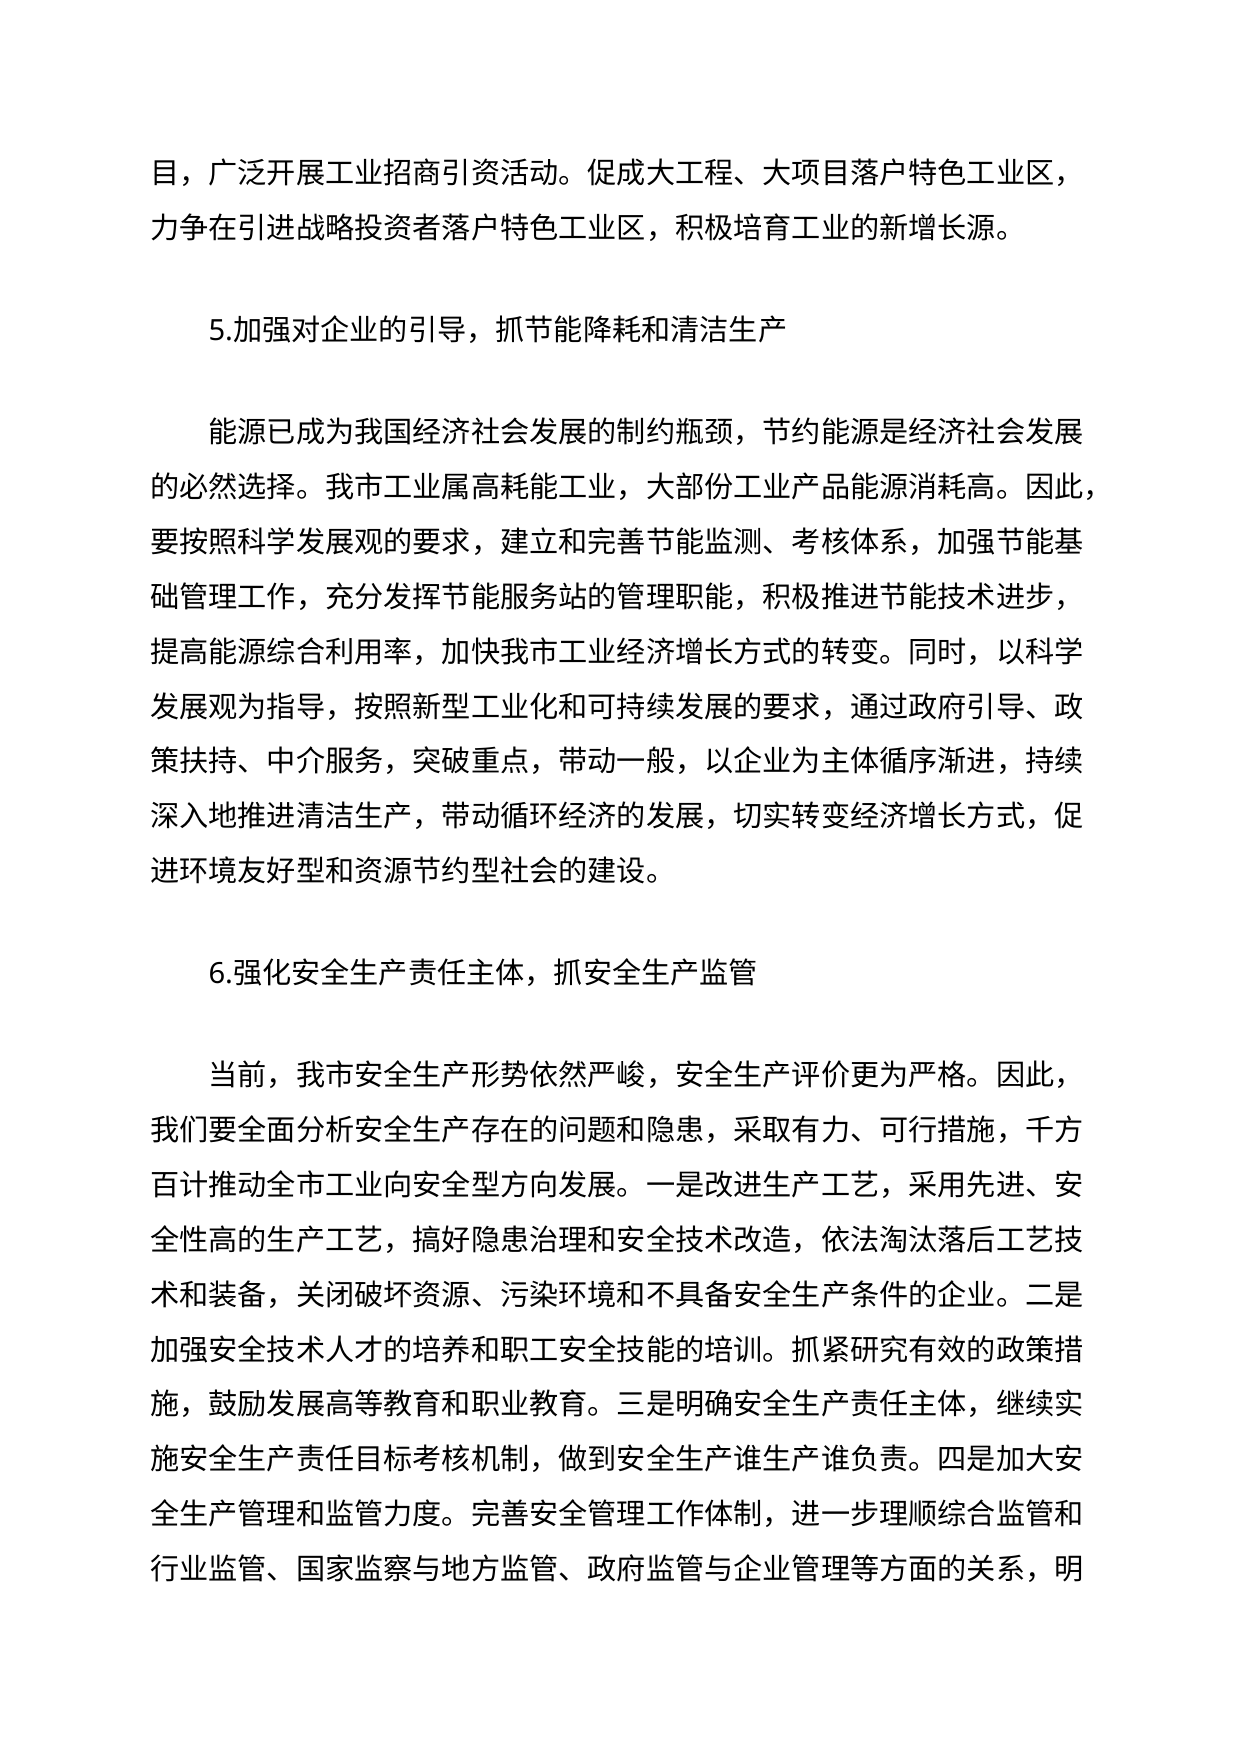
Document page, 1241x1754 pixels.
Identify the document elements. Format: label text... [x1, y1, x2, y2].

text 5.加强对企业的引导，抓节能降耗和清洁生产 [150, 307, 1090, 349]
text 6.强化安全生产责任主体，抓安全生产监管 [150, 949, 1090, 992]
text 能源已成为我国经济社会发展的制约瓶颈，节约能源是经济社会发展的必然选择。我市工业属高耗能工业，大部份工业产品能源消耗高。因此，要按照科学发展观的要求，建立和完善节能监测、考核体系，加强节能基础管理工作，充分发挥节能服务站的管理职能，积极推进节能技术进步，提高能源综合利用率，加快我市工业经济增长方式的转变。同时，以科学发展观为指导，按照新型工业化和可持续发展的要求，通过政府引导、政策扶持、中介服务，突破重点，带动一般，以企业为主体循序渐进，持续深入地推进清洁生产，带动循环经济的发展，切实转变经济增长方式，促进环境友好型和资源节约型社会的建设。 [150, 409, 1090, 890]
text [150, 1052, 1090, 1588]
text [150, 150, 1090, 247]
